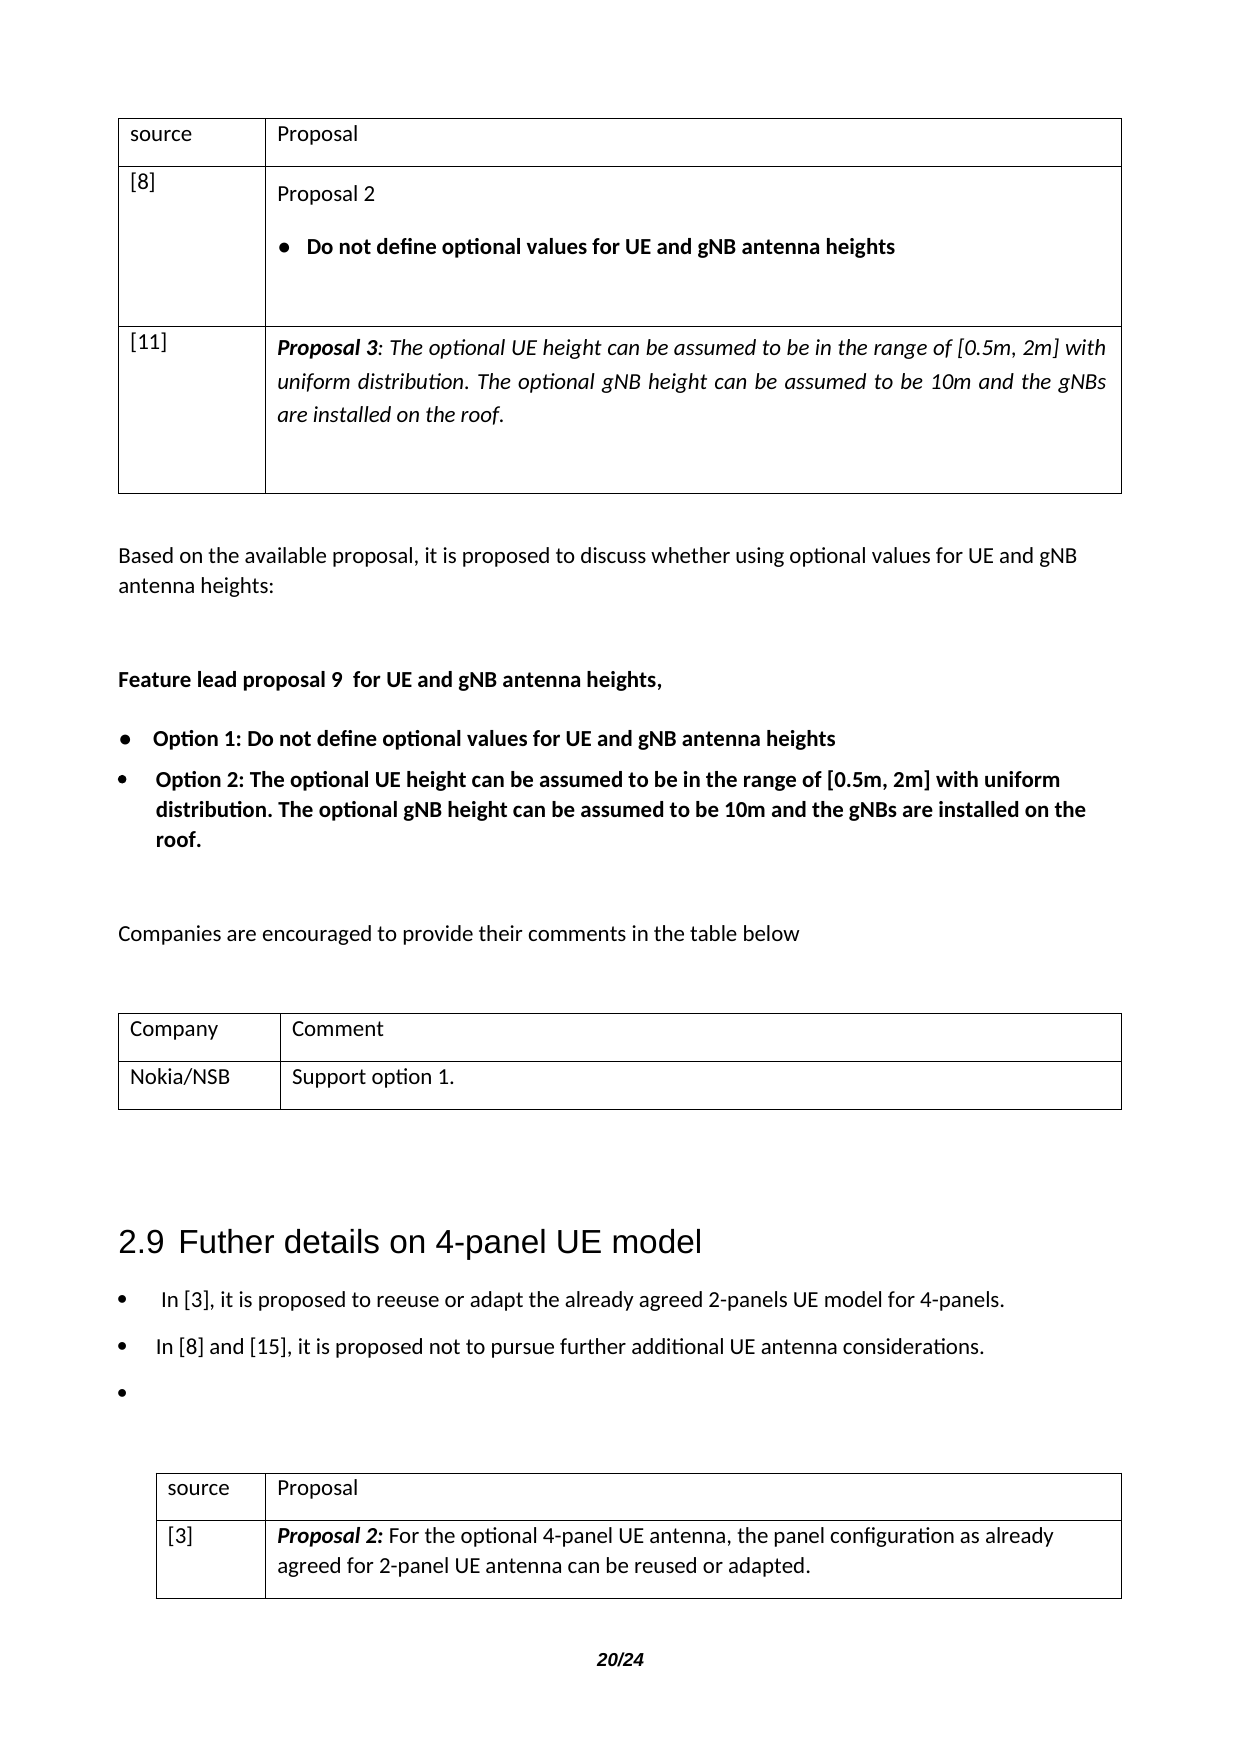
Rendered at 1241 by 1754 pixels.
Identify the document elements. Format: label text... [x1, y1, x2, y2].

list Option 2: The optional UE height can be assumed to be in the range of [0.5m, 2m] with uniform distribution. The optional gNB height can be assumed to be 10m and the gNBs are installed on the roof. [118, 765, 1122, 853]
table_cell Proposal 3: The optional UE height can be assumed to be in the range of [0.5m, 2m] with uniform distribution. The optional gNB height can be assumed to be 10m and the gNBs are installed on the roof. [266, 327, 1121, 493]
list Option 1: Do not define optional values for UE and gNB antenna heights [118, 724, 1122, 752]
table_header Company [119, 1014, 280, 1061]
table_cell Proposal 2 Do not define optional values for UE and gNB antenna heights [266, 167, 1121, 326]
list In [3], it is proposed to reeuse or adapt the already agreed 2-panels UE model for 4-panels. [118, 1285, 1122, 1313]
text Companies are encouraged to provide their comments in the table below [118, 919, 1122, 947]
table_cell [11] [119, 327, 265, 493]
subtitle Futher details on 4-panel UE model [118, 1222, 1122, 1261]
table_cell Nokia/NSB [119, 1062, 280, 1108]
table_cell [3] [157, 1521, 265, 1598]
text Feature lead proposal 9 for UE and gNB antenna heights, [118, 665, 1122, 693]
table_header Proposal [266, 119, 1121, 166]
list In [8] and [15], it is proposed not to pursue further additional UE antenna considerations. [118, 1332, 1122, 1360]
table_header source [157, 1474, 265, 1520]
text Based on the available proposal, it is proposed to discuss whether using optional values for UE and gNB antenna heights: [118, 541, 1122, 599]
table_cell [266, 1521, 1121, 1598]
table_cell Support option 1. [281, 1062, 1121, 1108]
table_header source [119, 119, 265, 166]
table_header Proposal [266, 1474, 1121, 1520]
table_header Comment [281, 1014, 1121, 1061]
table_cell [8] [119, 167, 265, 326]
